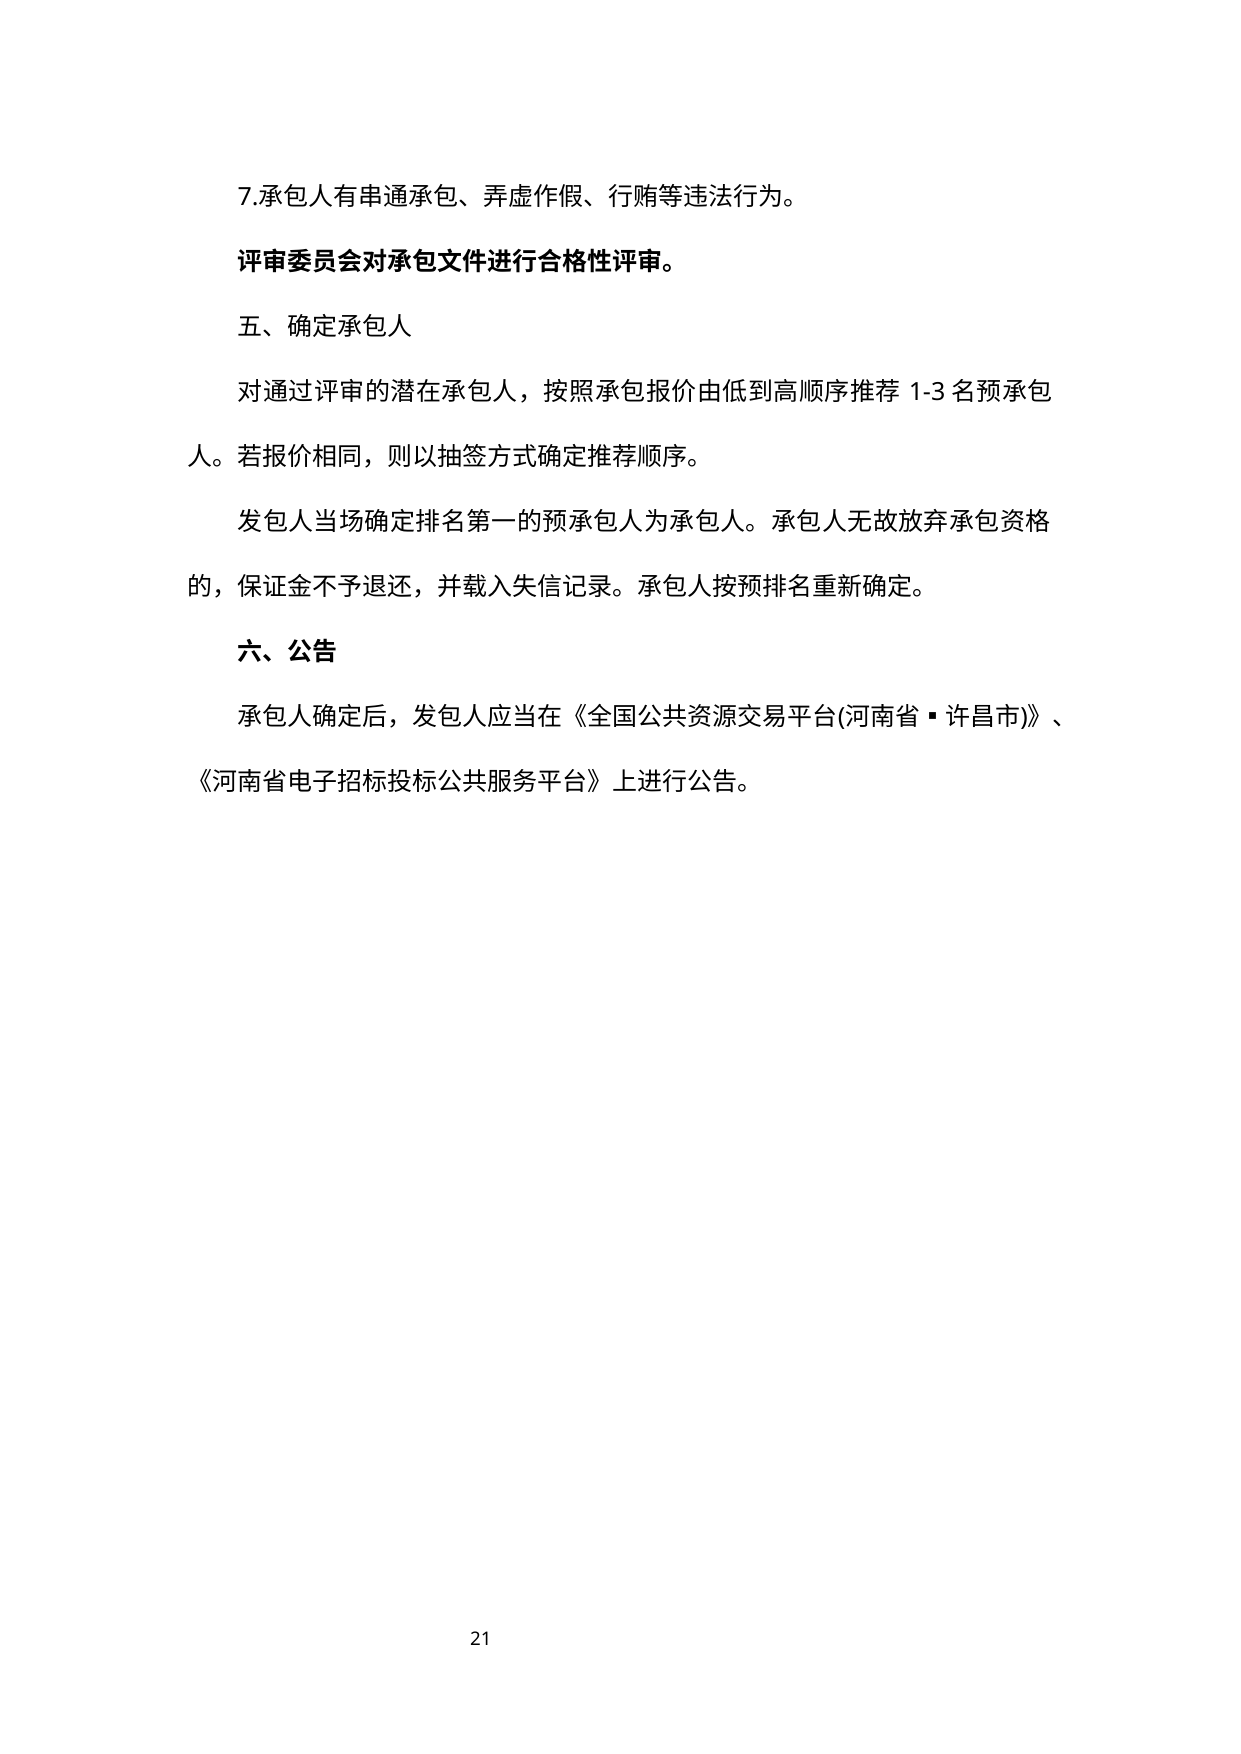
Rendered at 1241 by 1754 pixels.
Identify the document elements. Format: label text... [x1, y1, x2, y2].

text 六、公告 [187, 617, 1053, 682]
text 五、确定承包人 [187, 292, 1053, 357]
text 7.承包人有串通承包、弄虚作假、行贿等违法行为。 [187, 162, 1053, 227]
text 对通过评审的潜在承包人，按照承包报价由低到高顺序推荐1-3名预承包人。若报价相同，则以抽签方式确定推荐顺序。 [187, 357, 1053, 487]
text 承包人确定后，发包人应当在《全国公共资源交易平台(河南省▪许昌市)》、《河南省电子招标投标公共服务平台》上进行公告。 [187, 682, 1053, 812]
text 评审委员会对承包文件进行合格性评审。 [187, 227, 1053, 292]
text 发包人当场确定排名第一的预承包人为承包人。承包人无故放弃承包资格的，保证金不予退还，并载入失信记录。承包人按预排名重新确定。 [187, 487, 1053, 617]
